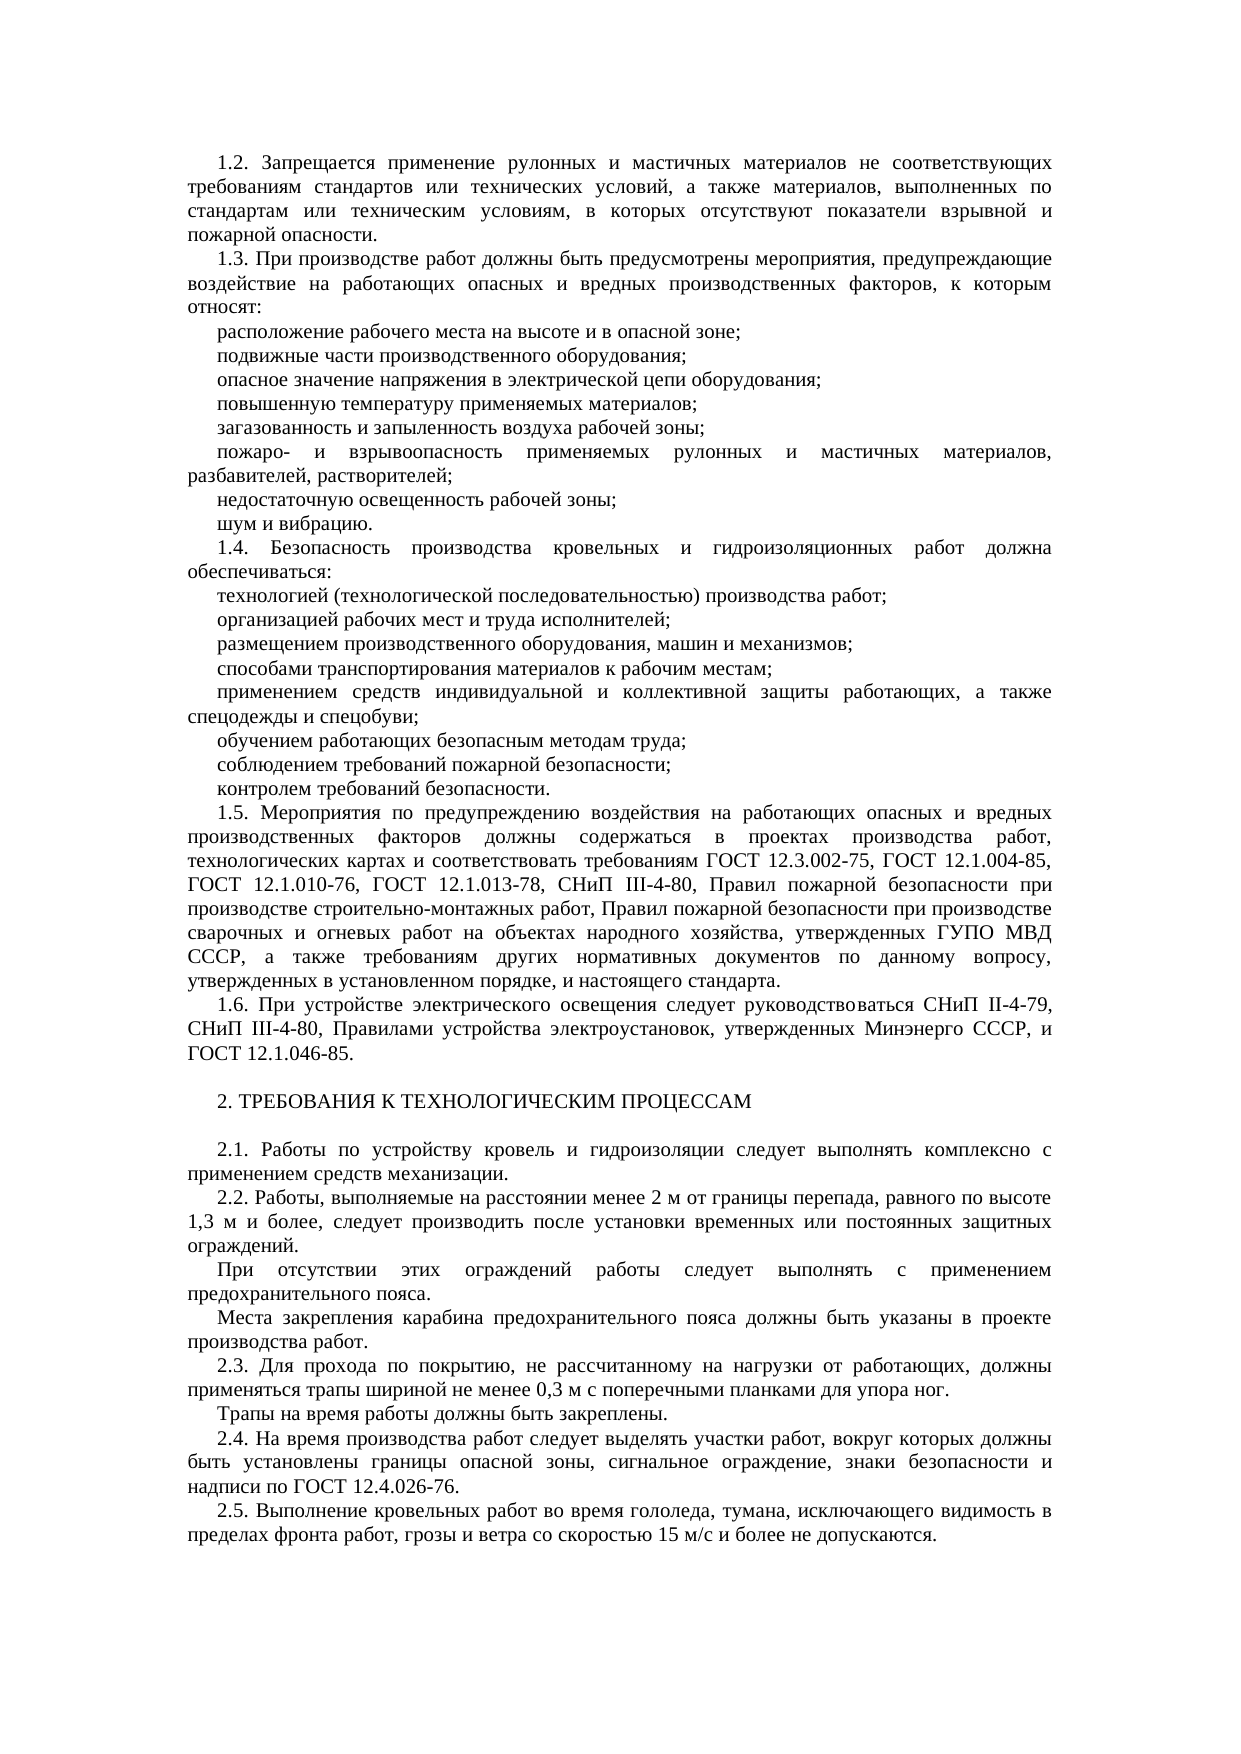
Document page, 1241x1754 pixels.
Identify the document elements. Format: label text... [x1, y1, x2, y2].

text контролем требований безопасности. [187, 776, 1053, 800]
text Трапы на время работы должны быть закреплены. [187, 1401, 1053, 1425]
text обучением работающих безопасным методам труда; [187, 727, 1053, 752]
text 1.6. При устройстве электрического освещения следует руководствоваться СНиП II-4-79, СНиП III-4-80, Правилами устройства электроустановок, утвержденных Минэнерго СССР, и ГОСТ 12.1.046-85. [187, 992, 1053, 1064]
text опасное значение напряжения в электрической цепи оборудования; [187, 367, 1053, 391]
text применением средств индивидуальной и коллективной защиты работающих, а также спецодежды и спецобуви; [187, 679, 1053, 727]
text 2.1. Работы по устройству кровель и гидроизоляции следует выполнять комплексно с применением средств механизации. [187, 1137, 1053, 1185]
text 2. ТРЕБОВАНИЯ К ТЕХНОЛОГИЧЕСКИМ ПРОЦЕССАМ [187, 1088, 1053, 1112]
text технологией (технологической последовательностью) производства работ; [187, 583, 1053, 607]
text 2.2. Работы, выполняемые на расстоянии менее 2 м от границы перепада, равного по высоте 1,3 м и более, следует производить после установки временных или постоянных защитных ограждений. [187, 1185, 1053, 1257]
text 1.2. Запрещается применение рулонных и мастичных материалов не соответствующих требованиям стандартов или технических условий, а также материалов, выполненных по стандартам или техническим условиям, в которых отсутствуют показатели взрывной и пожарной опасности. [187, 150, 1053, 246]
text загазованность и запыленность воздуха рабочей зоны; [187, 415, 1053, 439]
text При отсутствии этих ограждений работы следует выполнять с применением предохранительного пояса. [187, 1257, 1053, 1305]
text организацией рабочих мест и труда исполнителей; [187, 607, 1053, 631]
text пожаро- и взрывоопасность применяемых рулонных и мастичных материалов, разбавителей, растворителей; [187, 439, 1053, 487]
text размещением производственного оборудования, машин и механизмов; [187, 631, 1053, 655]
text соблюдением требований пожарной безопасности; [187, 752, 1053, 776]
text 2.4. На время производства работ следует выделять участки работ, вокруг которых должны быть установлены границы опасной зоны, сигнальное ограждение, знаки безопасности и надписи по ГОСТ 12.4.026-76. [187, 1425, 1053, 1497]
text расположение рабочего места на высоте и в опасной зоне; [187, 318, 1053, 342]
text 1.5. Мероприятия по предупреждению воздействия на работающих опасных и вредных производственных факторов должны содержаться в проектах производства работ, технологических картах и соответствовать требованиям ГОСТ 12.3.002-75, ГОСТ 12.1.004-85, ГОСТ 12.1.010-76, ГОСТ 12.1.013-78, СНиП III-4-80, Правил пожарной безопасности при производстве строительно-монтажных работ, Правил пожарной безопасности при производстве сварочных и огневых работ на объектах народного хозяйства, утвержденных ГУПО МВД СССР, а также требованиям других нормативных документов по данному вопросу, утвержденных в установленном порядке, и настоящего стандарта. [187, 800, 1053, 992]
text 2.3. Для прохода по покрытию, не рассчитанному на нагрузки от работающих, должны применяться трапы шириной не менее 0,3 м с поперечными планками для упора ног. [187, 1353, 1053, 1401]
text подвижные части производственного оборудования; [187, 342, 1053, 367]
text способами транспортирования материалов к рабочим местам; [187, 655, 1053, 679]
text 1.3. При производстве работ должны быть предусмотрены мероприятия, предупреждающие воздействие на работающих опасных и вредных производственных факторов, к которым относят: [187, 246, 1053, 318]
text 2.5. Выполнение кровельных работ во время гололеда, тумана, исключающего видимость в пределах фронта работ, грозы и ветра со скоростью 15 м/с и более не допускаются. [187, 1497, 1053, 1546]
text 1.4. Безопасность производства кровельных и гидроизоляционных работ должна обеспечиваться: [187, 535, 1053, 583]
text недостаточную освещенность рабочей зоны; [187, 487, 1053, 511]
text шум и вибрацию. [187, 511, 1053, 535]
text повышенную температуру применяемых материалов; [187, 391, 1053, 415]
text Места закрепления карабина предохранительного пояса должны быть указаны в проекте производства работ. [187, 1305, 1053, 1353]
